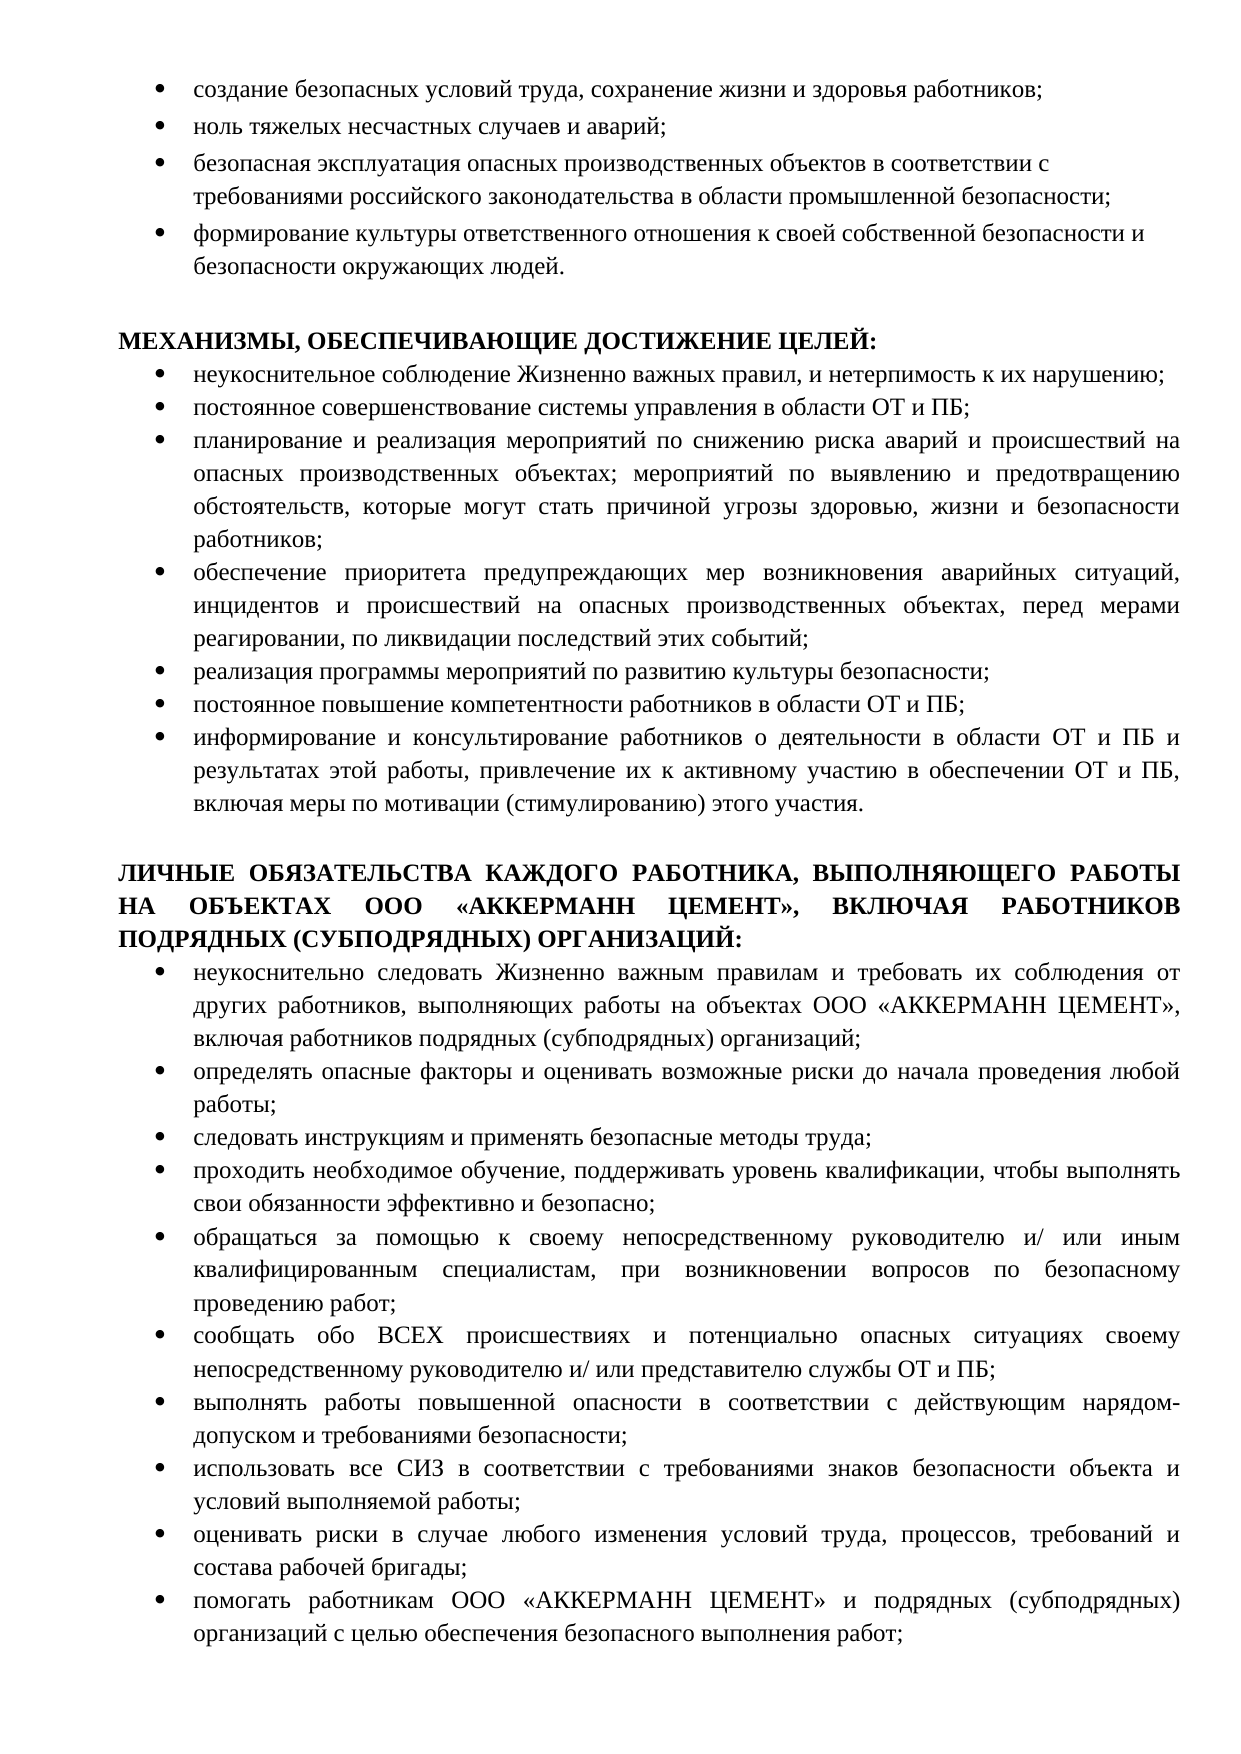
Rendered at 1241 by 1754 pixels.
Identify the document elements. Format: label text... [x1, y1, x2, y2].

list помогать работникам ООО «АККЕРМАНН ЦЕМЕНТ» и подрядных (субподрядных) организаций с целью обеспечения безопасного выполнения работ; [156, 1585, 1181, 1647]
list неукоснительное соблюдение Жизненно важных правил, и нетерпимость к их нарушению; [156, 359, 1181, 388]
list проходить необходимое обучение, поддерживать уровень квалификации, чтобы выполнять свои обязанности эффективно и безопасно; [156, 1156, 1181, 1217]
list неукоснительно следовать Жизненно важным правилам и требовать их соблюдения от других работников, выполняющих работы на объектах ООО «АККЕРМАНН ЦЕМЕНТ», включая работников подрядных (субподрядных) организаций; [156, 957, 1181, 1052]
list обращаться за помощью к своему непосредственному руководителю и/ или иным квалифицированным специалистам, при возникновении вопросов по безопасному проведению работ; [156, 1222, 1181, 1316]
list безопасная эксплуатация опасных производственных объектов в соответствии с требованиями российского законодательства в области промышленной безопасности; [156, 148, 1181, 210]
list постоянное совершенствование системы управления в области ОТ и ПБ; [156, 392, 1181, 421]
list обеспечение приоритета предупреждающих мер возникновения аварийных ситуаций, инцидентов и происшествий на опасных производственных объектах, перед мерами реагировании, по ликвидации последствий этих событий; [156, 557, 1181, 652]
list оценивать риски в случае любого изменения условий труда, процессов, требований и состава рабочей бригады; [156, 1519, 1181, 1581]
list формирование культуры ответственного отношения к своей собственной безопасности и безопасности окружающих людей. [156, 218, 1181, 280]
list следовать инструкциям и применять безопасные методы труда; [156, 1122, 1181, 1151]
list планирование и реализация мероприятий по снижению риска аварий и происшествий на опасных производственных объектах; мероприятий по выявлению и предотвращению обстоятельств, которые могут стать причиной угрозы здоровью, жизни и безопасности работников; [156, 425, 1181, 553]
text ЛИЧНЫЕ ОБЯЗАТЕЛЬСТВА КАЖДОГО РАБОТНИКА, ВЫПОЛНЯЮЩЕГО РАБОТЫ НА ОБЪЕКТАХ ООО «АККЕРМАНН ЦЕМЕНТ», ВКЛЮЧАЯ РАБОТНИКОВ ПОДРЯДНЫХ (СУБПОДРЯДНЫХ) ОРГАНИЗАЦИЙ: [118, 858, 1181, 953]
list создание безопасных условий труда, сохранение жизни и здоровья работников; [156, 74, 1181, 103]
list определять опасные факторы и оценивать возможные риски до начала проведения любой работы; [156, 1056, 1181, 1118]
list ноль тяжелых несчастных случаев и аварий; [156, 111, 1181, 140]
list постоянное повышение компетентности работников в области ОТ и ПБ; [156, 689, 1181, 718]
list выполнять работы повышенной опасности в соответствии с действующим нарядом-допуском и требованиями безопасности; [156, 1387, 1181, 1448]
list сообщать обо ВСЕХ происшествиях и потенциально опасных ситуациях своему непосредственному руководителю и/ или представителю службы ОТ и ПБ; [156, 1321, 1181, 1382]
list реализация программы мероприятий по развитию культуры безопасности; [156, 656, 1181, 685]
text МЕХАНИЗМЫ, ОБЕСПЕЧИВАЮЩИЕ ДОСТИЖЕНИЕ ЦЕЛЕЙ: [118, 326, 1181, 354]
list информирование и консультирование работников о деятельности в области ОТ и ПБ и результатах этой работы, привлечение их к активному участию в обеспечении ОТ и ПБ, включая меры по мотивации (стимулированию) этого участия. [156, 722, 1181, 817]
list использовать все СИЗ в соответствии с требованиями знаков безопасности объекта и условий выполняемой работы; [156, 1453, 1181, 1514]
